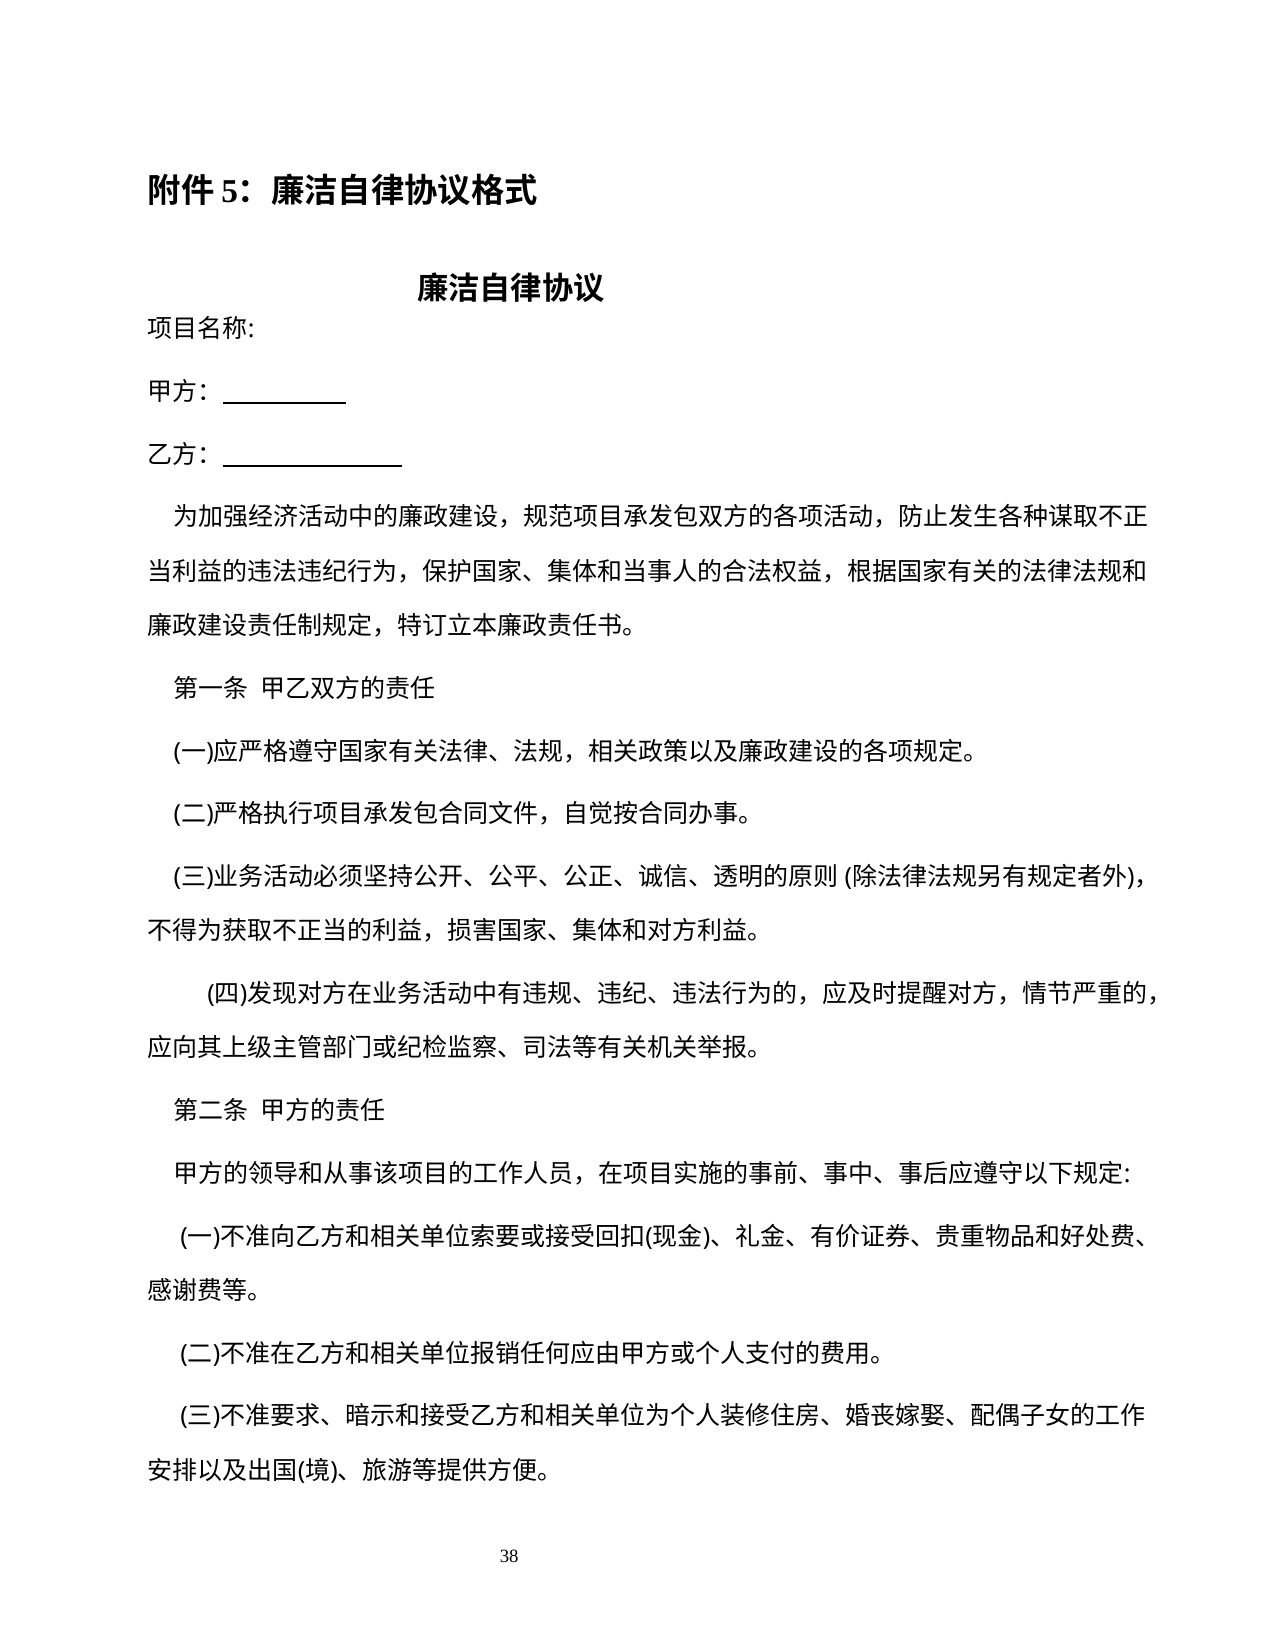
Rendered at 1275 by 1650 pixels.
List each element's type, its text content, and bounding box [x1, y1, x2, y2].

text 为加强经济活动中的廉政建设，规范项目承发包双方的各项活动，防止发生各种谋取不正当利益的违法违纪行为，保护国家、集体和当事人的合法权益，根据国家有关的法律法规和廉政建设责任制规定，特订立本廉政责任书。 [148, 497, 1152, 642]
text (二)不准在乙方和相关单位报销任何应由甲方或个人支付的费用。 [148, 1333, 1152, 1369]
text 第一条 甲乙双方的责任 [148, 668, 1152, 704]
text 甲方： [148, 371, 1152, 408]
text (三)业务活动必须坚持公开、公平、公正、诚信、透明的原则 (除法律法规另有规定者外)，不得为获取不正当的利益，损害国家、集体和对方利益。 [148, 856, 1152, 947]
subtitle 附件5：廉洁自律协议格式 [148, 164, 1152, 212]
text (四)发现对方在业务活动中有违规、违纪、违法行为的，应及时提醒对方，情节严重的，应向其上级主管部门或纪检监察、司法等有关机关举报。 [148, 973, 1152, 1064]
text 第二条 甲方的责任 [148, 1091, 1152, 1127]
text 廉洁自律协议 [148, 263, 1152, 309]
text 甲方的领导和从事该项目的工作人员，在项目实施的事前、事中、事后应遵守以下规定: [148, 1153, 1152, 1189]
text (三)不准要求、暗示和接受乙方和相关单位为个人装修住房、婚丧嫁娶、配偶子女的工作安排以及出国(境)、旅游等提供方便。 [148, 1396, 1152, 1486]
text 项目名称: [148, 309, 1152, 345]
text (一)应严格遵守国家有关法律、法规，相关政策以及廉政建设的各项规定。 [148, 731, 1152, 767]
text 乙方： [148, 434, 1152, 470]
text (一)不准向乙方和相关单位索要或接受回扣(现金)、礼金、有价证券、贵重物品和好处费、感谢费等。 [148, 1216, 1152, 1307]
text (二)严格执行项目承发包合同文件，自觉按合同办事。 [148, 794, 1152, 830]
